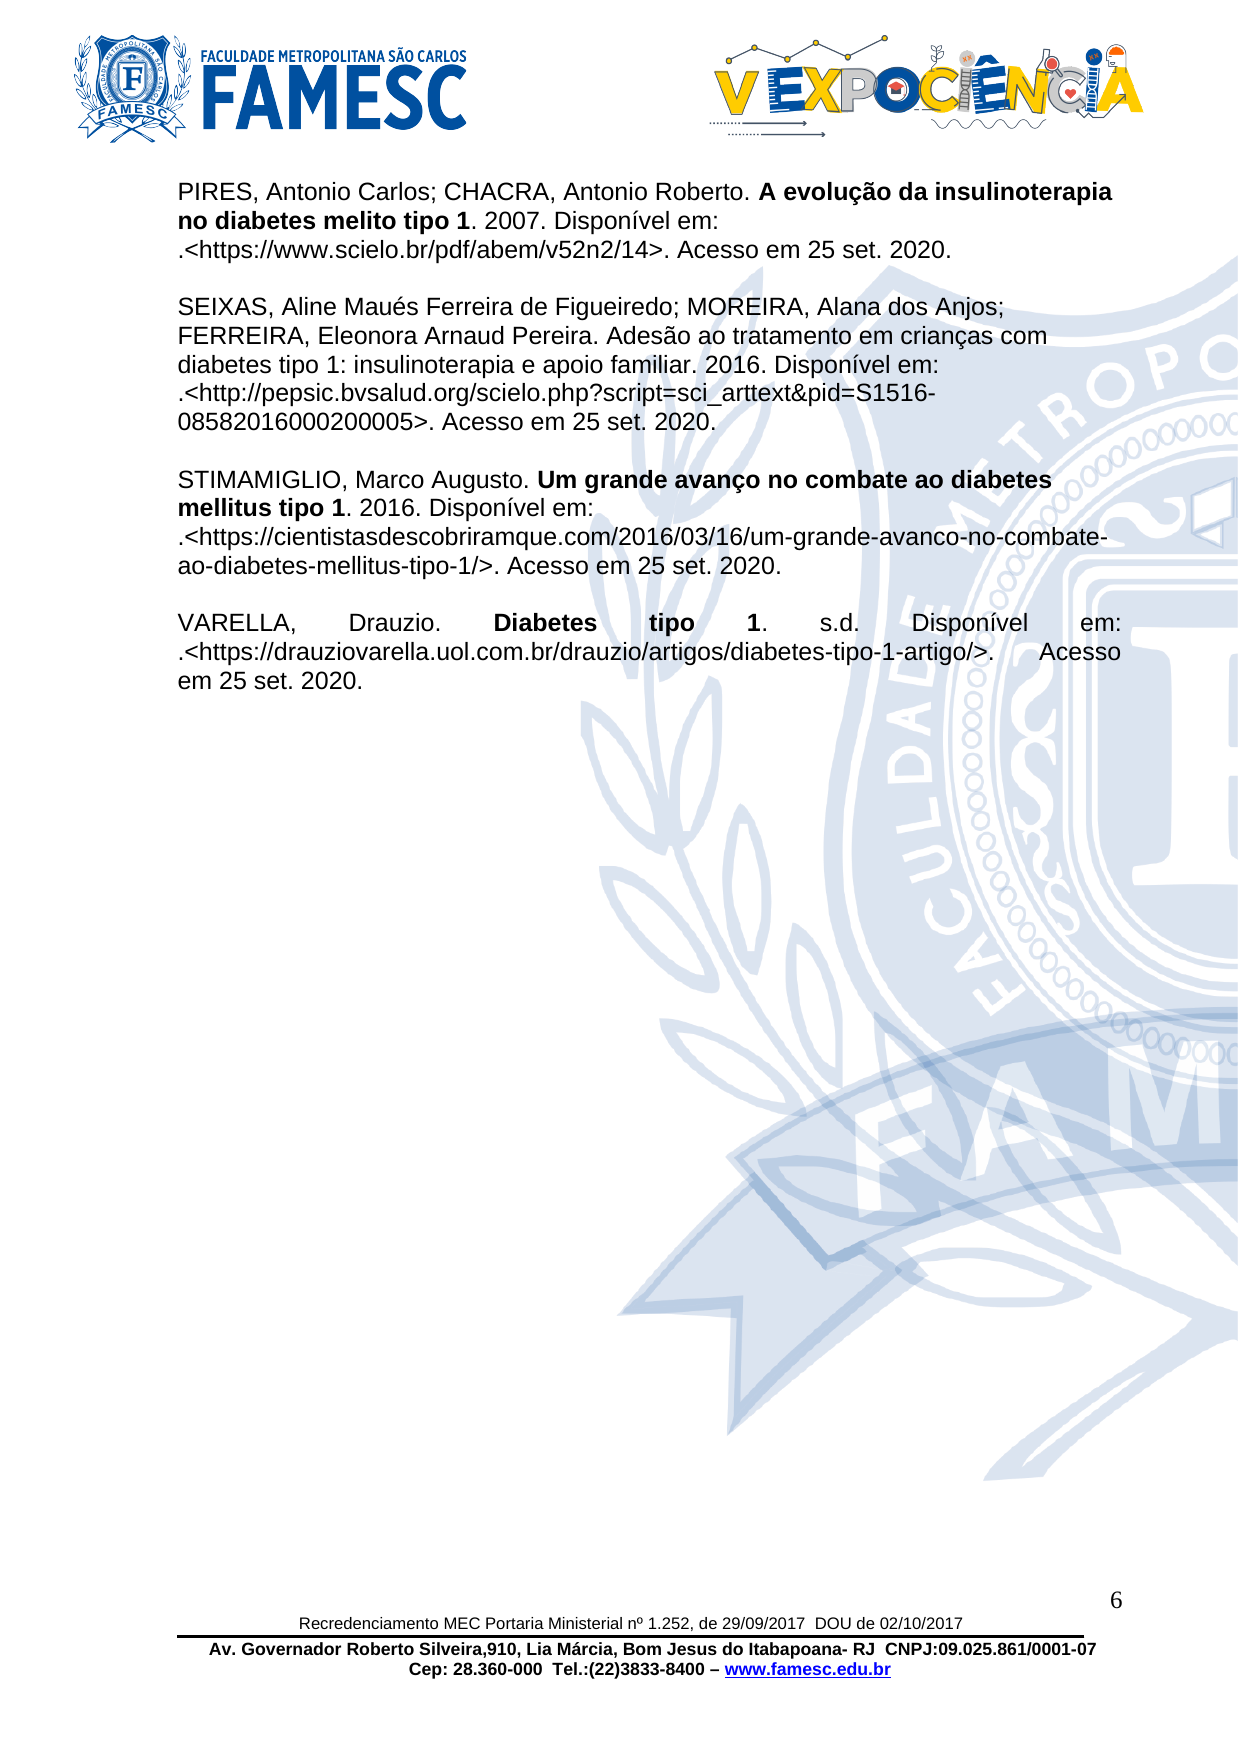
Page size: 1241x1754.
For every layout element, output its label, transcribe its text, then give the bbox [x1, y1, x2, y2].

picture [0, 215, 1238, 1520]
text STIMAMIGLIO, Marco Augusto. Um grande avanço no combate ao diabetes mellitus tipo 1. 2016. Disponível em: .<https://cientistasdescobriramque.com/2016/03/16/um-grande-avanco-no-combate-ao-diabetes-mellitus-tipo-1/>. Acesso em 25 set. 2020. [177, 465, 1122, 580]
picture [74, 35, 467, 143]
picture [709, 35, 1144, 137]
text VARELLA, Drauzio. Diabetes tipo 1. s.d. Disponível em: .<https://drauziovarella.uol.com.br/drauzio/artigos/diabetes-tipo-1-artigo/>. Acesso em 25 set. 2020. [177, 608, 1122, 695]
text PIRES, Antonio Carlos; CHACRA, Antonio Roberto. A evolução da insulinoterapia no diabetes melito tipo 1. 2007. Disponível em: .<https://www.scielo.br/pdf/abem/v52n2/14>. Acesso em 25 set. 2020. [177, 177, 1122, 263]
text SEIXAS, Aline Maués Ferreira de Figueiredo; MOREIRA, Alana dos Anjos; FERREIRA, Eleonora Arnaud Pereira. Adesão ao tratamento em crianças com diabetes tipo 1: insulinoterapia e apoio familiar. 2016. Disponível em: .<http://pepsic.bvsalud.org/scielo.php?script=sci_arttext&pid=S1516-08582016000200005>. Acesso em 25 set. 2020. [177, 292, 1122, 436]
